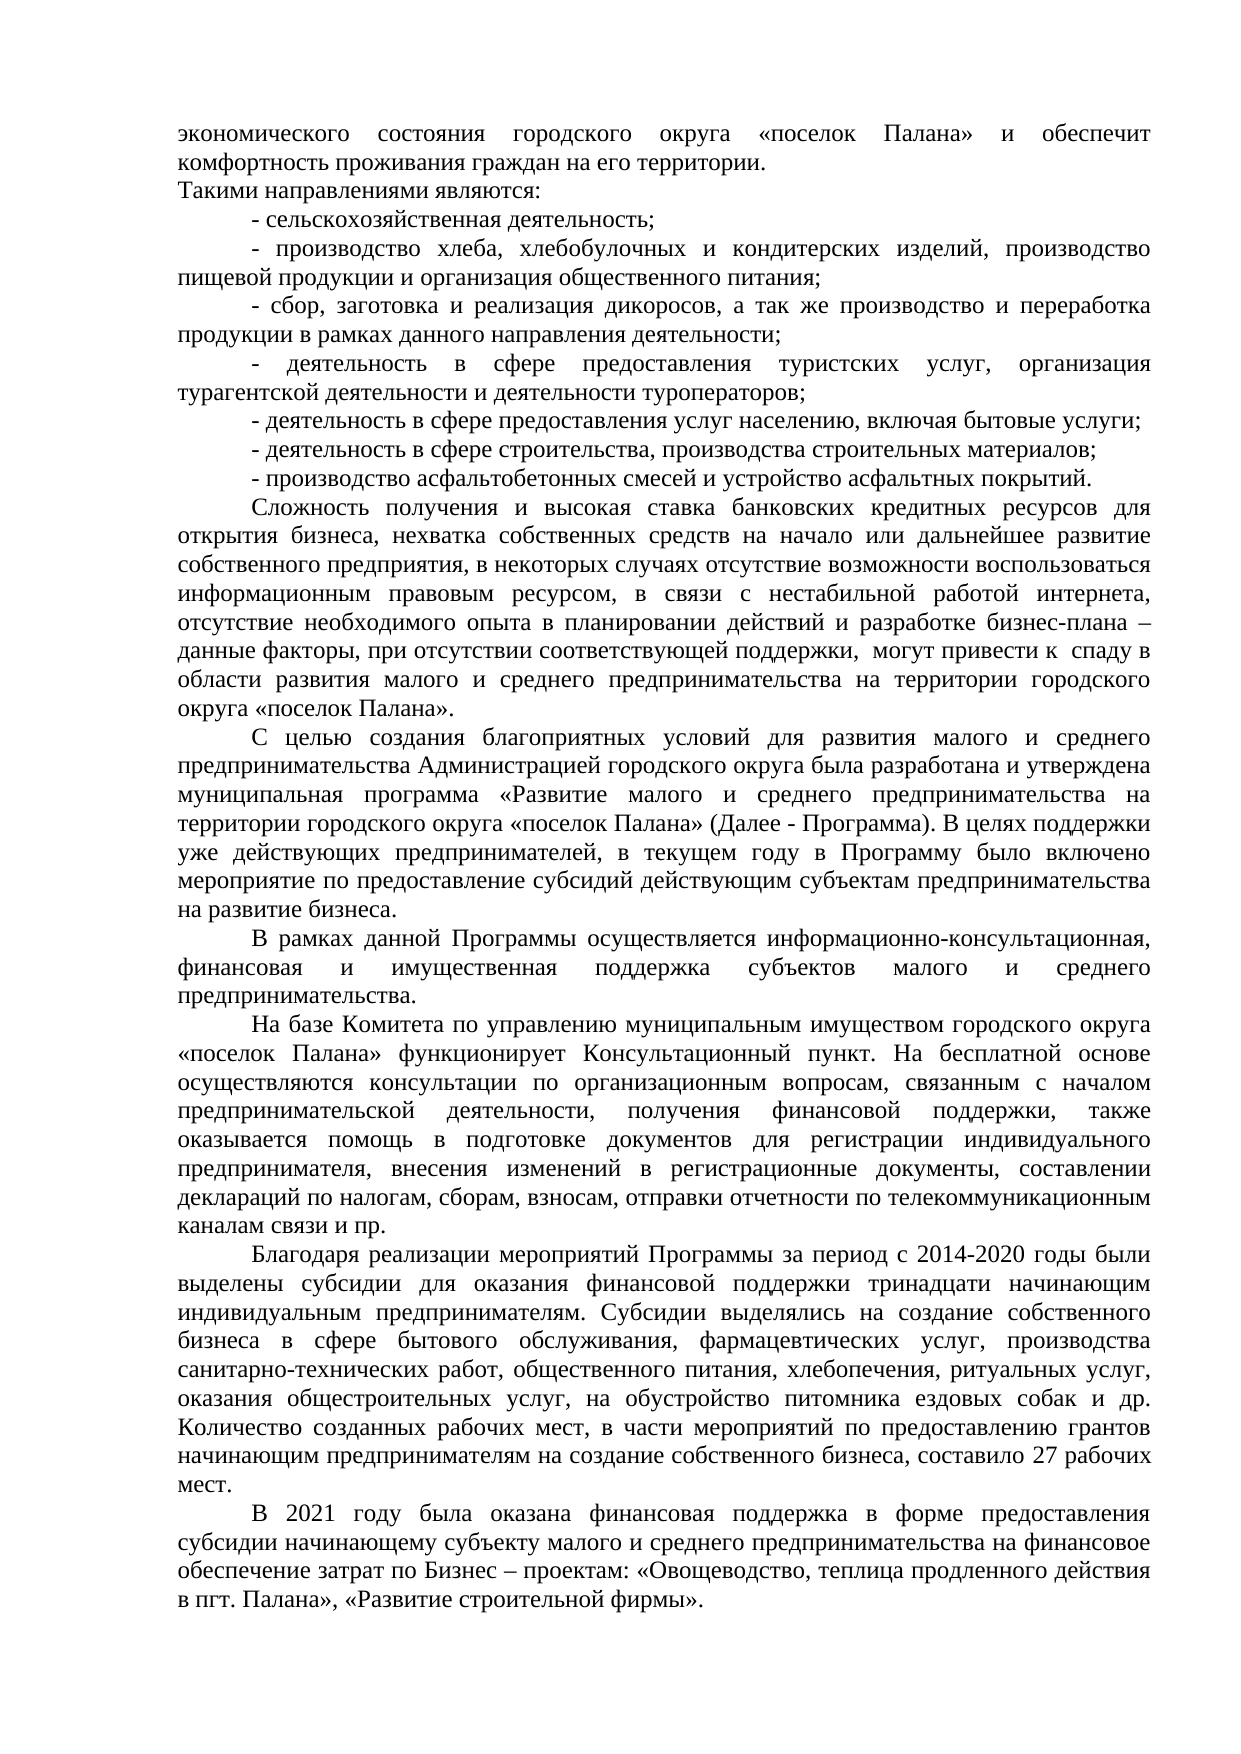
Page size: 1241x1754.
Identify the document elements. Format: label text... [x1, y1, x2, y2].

text - сбор, заготовка и реализация дикоросов, а так же производство и переработка продукции в рамках данного направления деятельности; [177, 291, 1152, 348]
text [177, 118, 1152, 176]
text С целью создания благоприятных условий для развития малого и среднего предпринимательства Администрацией городского округа была разработана и утверждена муниципальная программа «Развитие малого и среднего предпринимательства на территории городского округа «поселок Палана» (Далее - Программа). В целях поддержки уже действующих предпринимателей, в текущем году в Программу было включено мероприятие по предоставление субсидий действующим субъектам предпринимательства на развитие бизнеса. [177, 722, 1152, 923]
text - производство асфальтобетонных смесей и устройство асфальтных покрытий. [177, 463, 1152, 492]
text - производство хлеба, хлебобулочных и кондитерских изделий, производство пищевой продукции и организация общественного питания; [177, 233, 1152, 291]
text - деятельность в сфере предоставления туристских услуг, организация турагентской деятельности и деятельности туроператоров; [177, 348, 1152, 406]
text - сельскохозяйственная деятельность; [177, 204, 1152, 233]
text Такими направлениями являются: [177, 176, 1152, 204]
text В рамках данной Программы осуществляется информационно-консультационная, финансовая и имущественная поддержка субъектов малого и среднего предпринимательства. [177, 923, 1152, 1009]
text - деятельность в сфере предоставления услуг населению, включая бытовые услуги; [177, 406, 1152, 434]
text Благодаря реализации мероприятий Программы за период с 2014-2020 годы были выделены субсидии для оказания финансовой поддержки тринадцати начинающим индивидуальным предпринимателям. Субсидии выделялись на создание собственного бизнеса в сфере бытового обслуживания, фармацевтических услуг, производства санитарно-технических работ, общественного питания, хлебопечения, ритуальных услуг, оказания общестроительных услуг, на обустройство питомника ездовых собак и др. Количество созданных рабочих мест, в части мероприятий по предоставлению грантов начинающим предпринимателям на создание собственного бизнеса, составило 27 рабочих мест. [177, 1239, 1152, 1498]
text В 2021 году была оказана финансовая поддержка в форме предоставления субсидии начинающему субъекту малого и среднего предпринимательства на финансовое обеспечение затрат по Бизнес – проектам: «Овощеводство, теплица продленного действия в пгт. Палана», «Развитие строительной фирмы». [177, 1498, 1152, 1613]
text Сложность получения и высокая ставка банковских кредитных ресурсов для открытия бизнеса, нехватка собственных средств на начало или дальнейшее развитие собственного предприятия, в некоторых случаях отсутствие возможности воспользоваться информационным правовым ресурсом, в связи с нестабильной работой интернета, отсутствие необходимого опыта в планировании действий и разработке бизнес-плана – данные факторы, при отсутствии соответствующей поддержки, могут привести к спаду в области развития малого и среднего предпринимательства на территории городского округа «поселок Палана». [177, 492, 1152, 722]
text - деятельность в сфере строительства, производства строительных материалов; [177, 434, 1152, 463]
text На базе Комитета по управлению муниципальным имуществом городского округа «поселок Палана» функционирует Консультационный пункт. На бесплатной основе осуществляются консультации по организационным вопросам, связанным с началом предпринимательской деятельности, получения финансовой поддержки, также оказывается помощь в подготовке документов для регистрации индивидуального предпринимателя, внесения изменений в регистрационные документы, составлении деклараций по налогам, сборам, взносам, отправки отчетности по телекоммуникационным каналам связи и пр. [177, 1009, 1152, 1239]
